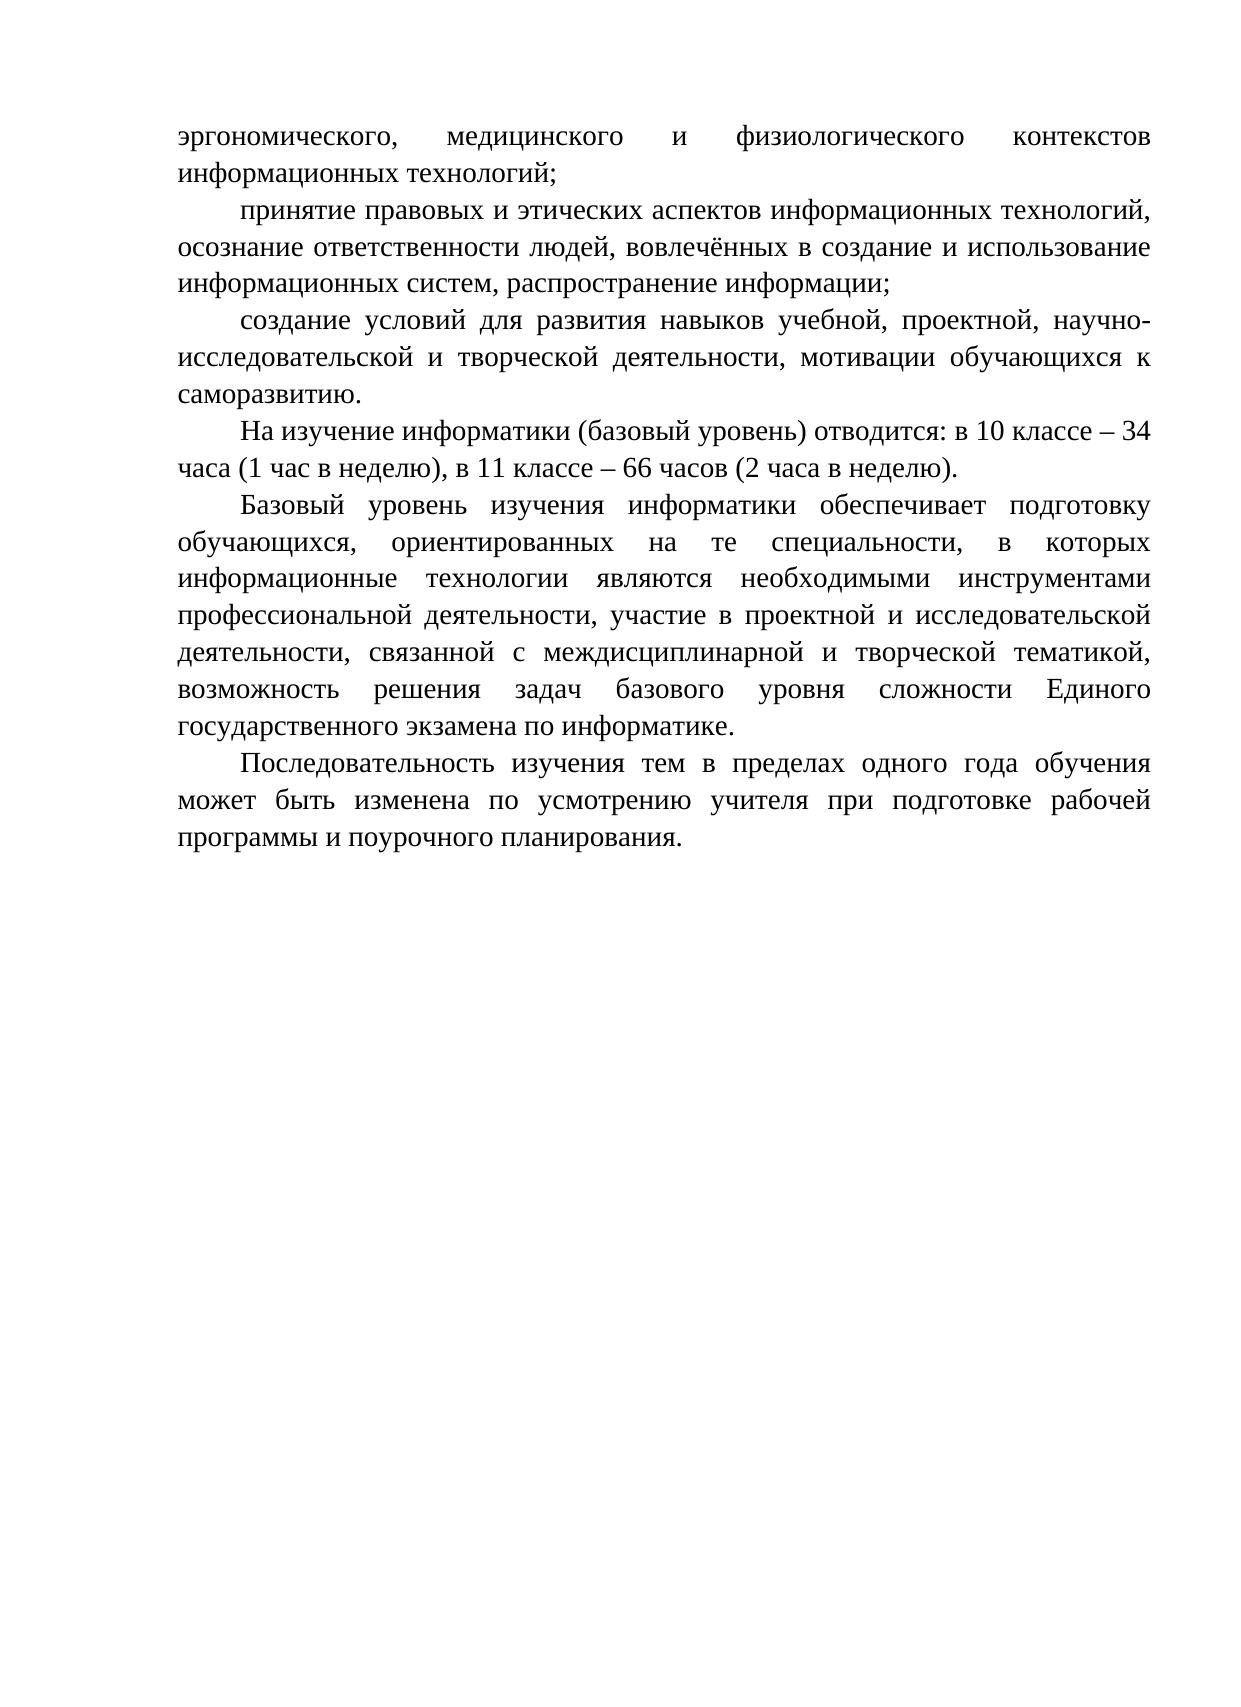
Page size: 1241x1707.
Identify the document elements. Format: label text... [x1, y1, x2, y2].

text принятие правовых и этических аспектов информационных технологий, осознание ответственности людей, вовлечённых в создание и использование информационных систем, распространение информации; [177, 192, 1152, 299]
text На изучение информатики (базовый уровень) отводится: в 10 классе – 34 часа (1 час в неделю), в 11 классе – 66 часов (2 часа в неделю). [177, 413, 1152, 483]
text Последовательность изучения тем в пределах одного года обучения может быть изменена по усмотрению учителя при подготовке рабочей программы и поурочного планирования. [177, 745, 1152, 852]
text Базовый уровень изучения информатики обеспечивает подготовку обучающихся, ориентированных на те специальности, в которых информационные технологии являются необходимыми инструментами профессиональной деятельности, участие в проектной и исследовательской деятельности, связанной с междисциплинарной и творческой тематикой, возможность решения задач базового уровня сложности Единого государственного экзамена по информатике. [177, 487, 1152, 742]
text создание условий для развития навыков учебной, проектной, научно-исследовательской и творческой деятельности, мотивации обучающихся к саморазвитию. [177, 302, 1152, 410]
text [177, 118, 1152, 188]
